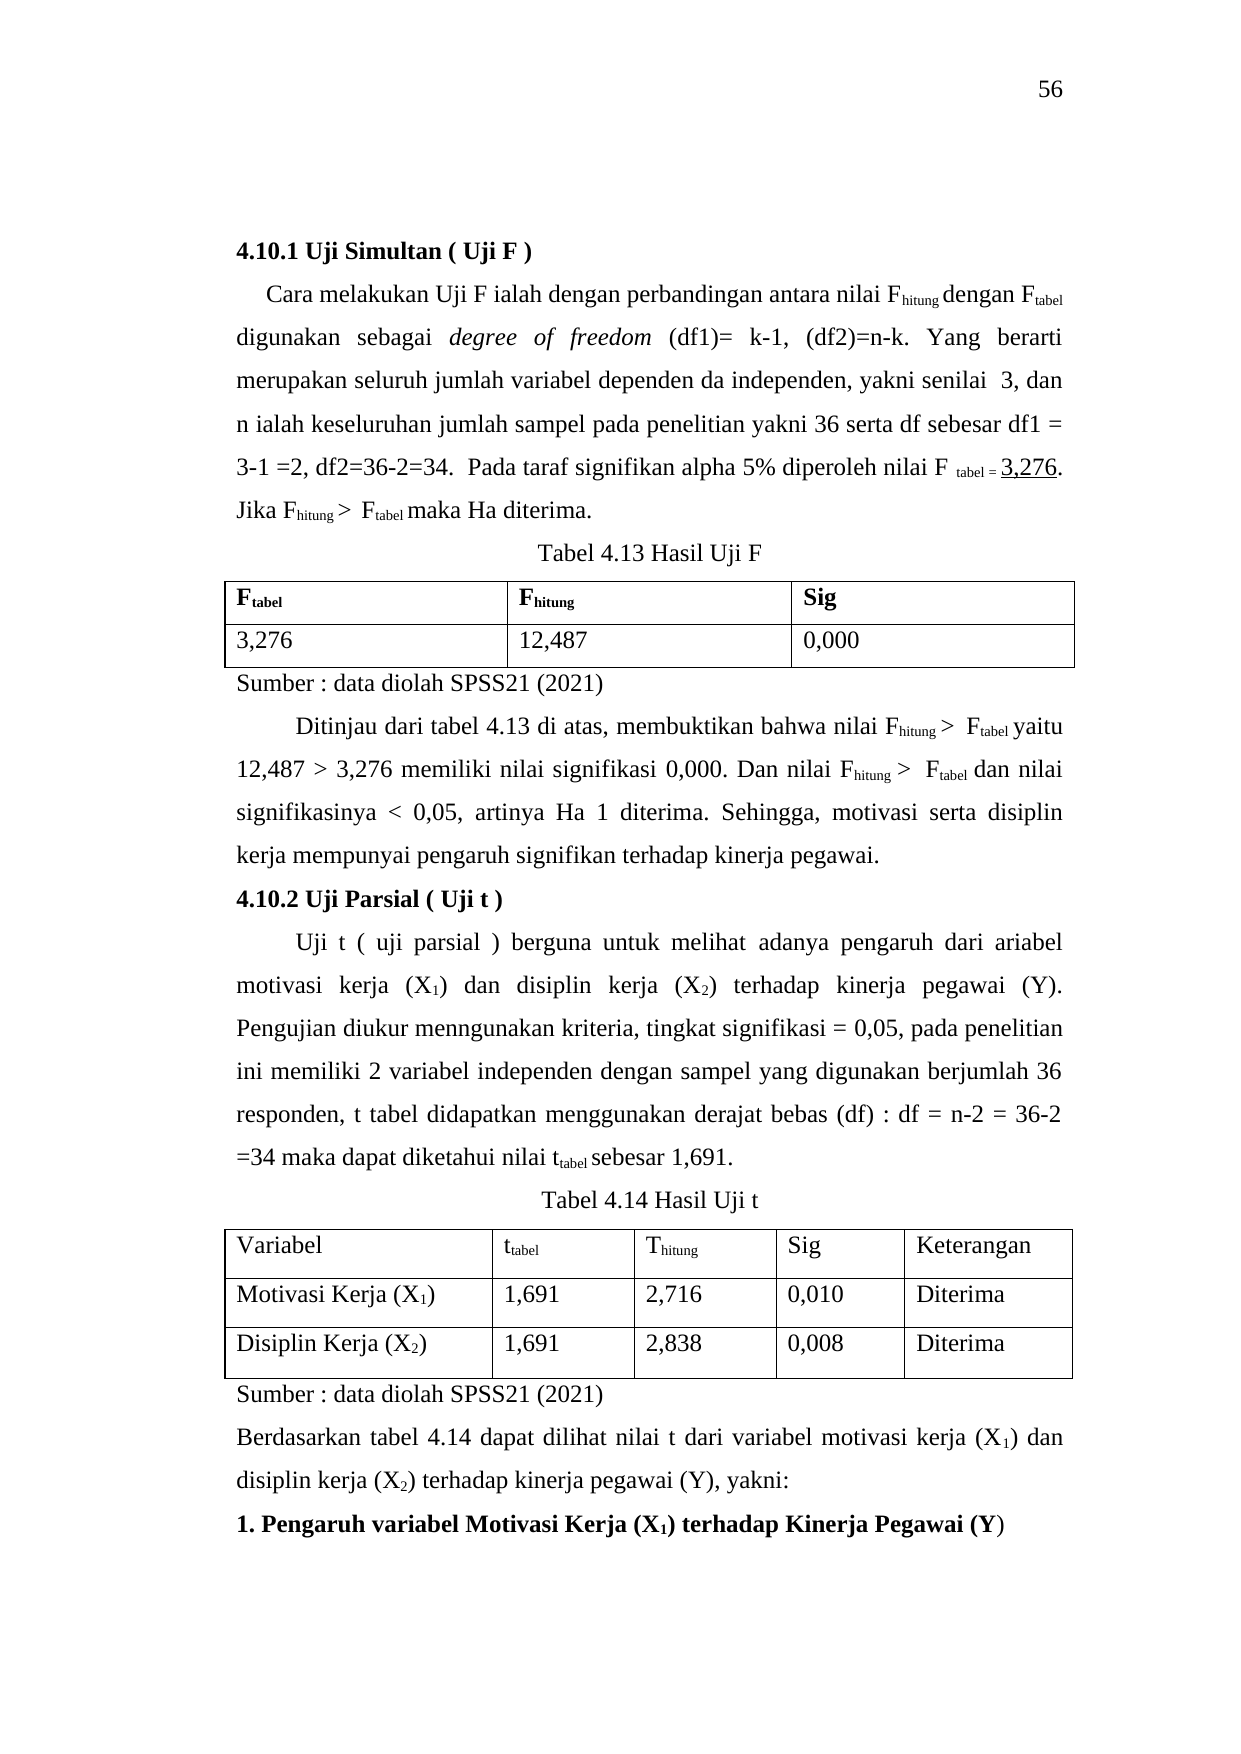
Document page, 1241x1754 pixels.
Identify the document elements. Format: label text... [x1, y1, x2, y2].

text 4.10.1 Uji Simultan ( Uji F ) [236, 236, 1063, 265]
table_cell 12,487 [508, 625, 791, 667]
table_cell 1,691 [493, 1279, 634, 1327]
text Sumber : data diolah SPSS21 (2021) [236, 1379, 1063, 1408]
table_cell 1,691 [493, 1328, 634, 1378]
table_header Sig [777, 1230, 904, 1278]
table_cell 0,010 [777, 1279, 904, 1327]
table_header Fhitung [508, 582, 791, 624]
table_cell Diterima [905, 1328, 1072, 1378]
table_cell 0,008 [777, 1328, 904, 1378]
text Berdasarkan tabel 4.14 dapat dilihat nilai t dari variabel motivasi kerja (X1) dan disiplin kerja (X2) terhadap kinerja pegawai (Y), yakni: [236, 1422, 1063, 1494]
text Sumber : data diolah SPSS21 (2021) [236, 668, 1063, 697]
text Uji t ( uji parsial ) berguna untuk melihat adanya pengaruh dari ariabel motivasi kerja (X1) dan disiplin kerja (X2) terhadap kinerja pegawai (Y). Pengujian diukur menngunakan kriteria, tingkat signifikasi = 0,05, pada penelitian ini memiliki 2 variabel independen dengan sampel yang digunakan berjumlah 36 responden, t tabel didapatkan menggunakan derajat bebas (df) : df = n-2 = 36-2 =34 maka dapat diketahui nilai ttabel sebesar 1,691. [236, 927, 1063, 1171]
table_header Sig [792, 582, 1074, 624]
text 4.10.2 Uji Parsial ( Uji t ) [236, 884, 1063, 912]
text Tabel 4.14 Hasil Uji t [236, 1186, 1063, 1214]
text Cara melakukan Uji F ialah dengan perbandingan antara nilai Fhitung dengan Ftabel digunakan sebagai degree of freedom (df1)= k-1, (df2)=n-k. Yang berarti merupakan seluruh jumlah variabel dependen da independen, yakni senilai 3, dan n ialah keseluruhan jumlah sampel pada penelitian yakni 36 serta df sebesar df1 = 3-1 =2, df2=36-2=34. Pada taraf signifikan alpha 5% diperoleh nilai F tabel = 3,276. Jika Fhitung > Ftabel maka Ha diterima. [236, 279, 1063, 524]
table_header Ftabel [226, 582, 507, 624]
table_cell 2,716 [635, 1279, 776, 1327]
text Ditinjau dari tabel 4.13 di atas, membuktikan bahwa nilai Fhitung > Ftabel yaitu 12,487 > 3,276 memiliki nilai signifikasi 0,000. Dan nilai Fhitung > Ftabel dan nilai signifikasinya < 0,05, artinya Ha 1 diterima. Sehingga, motivasi serta disiplin kerja mempunyai pengaruh signifikan terhadap kinerja pegawai. [236, 711, 1063, 869]
table_cell 2,838 [635, 1328, 776, 1378]
table_cell Motivasi Kerja (X1) [226, 1279, 492, 1327]
table_cell Diterima [905, 1279, 1072, 1327]
list 1. Pengaruh variabel Motivasi Kerja (X1) terhadap Kinerja Pegawai (Y) [236, 1509, 1063, 1537]
table_cell 3,276 [226, 625, 507, 667]
table_header ttabel [493, 1230, 634, 1278]
table_header Variabel [226, 1230, 492, 1278]
table_header Keterangan [905, 1230, 1072, 1278]
table_cell Disiplin Kerja (X2) [226, 1328, 492, 1378]
table_cell 0,000 [792, 625, 1074, 667]
table_header Thitung [635, 1230, 776, 1278]
text Tabel 4.13 Hasil Uji F [236, 538, 1063, 567]
